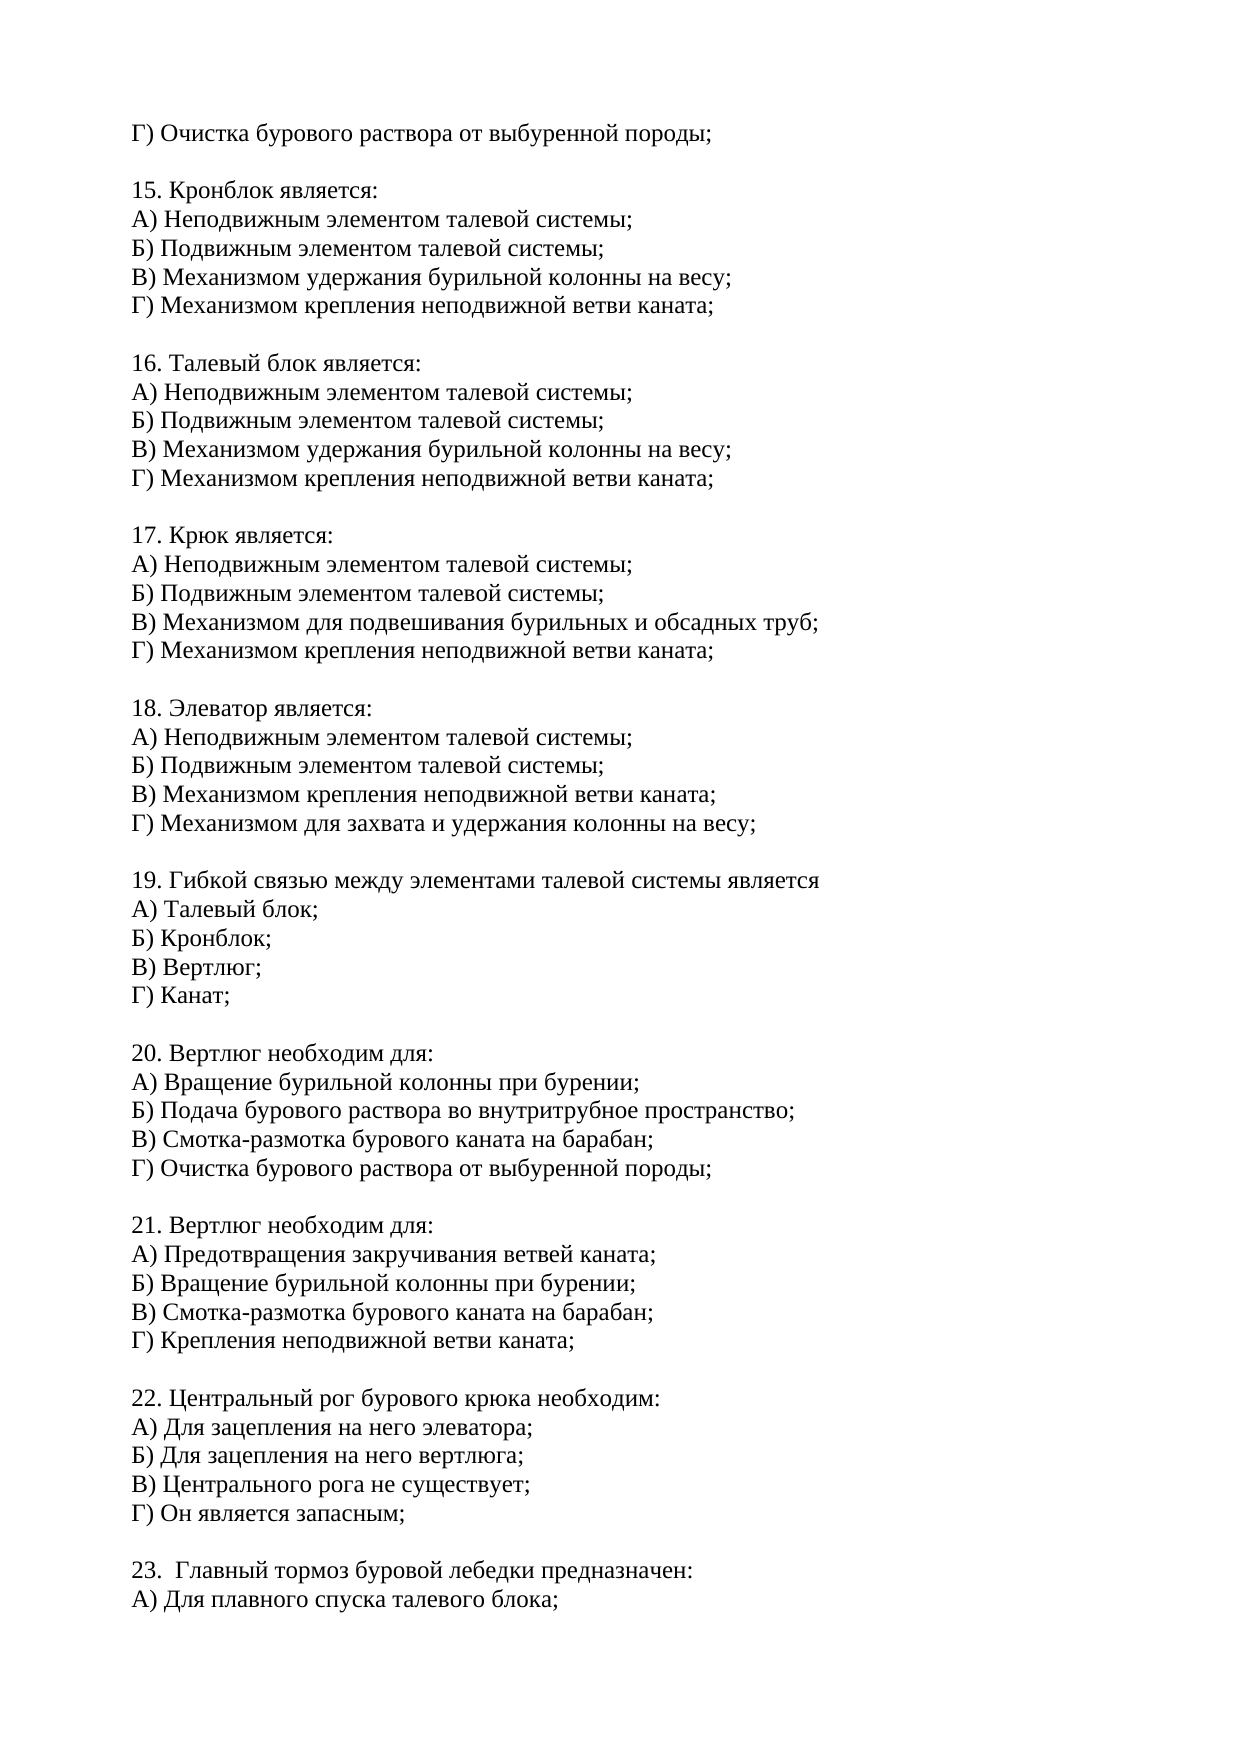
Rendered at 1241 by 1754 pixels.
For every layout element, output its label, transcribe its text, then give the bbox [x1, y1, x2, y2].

text А) Неподвижным элементом талевой системы; [131, 722, 1181, 751]
text 19. Гибкой связью между элементами талевой системы является [131, 866, 1181, 894]
text 15. Кронблок является: [131, 176, 1181, 204]
text 16. Талевый блок является: [131, 348, 1181, 377]
text А) Неподвижным элементом талевой системы; [131, 377, 1181, 406]
text В) Центрального рога не существует; [131, 1469, 1181, 1498]
text Б) Вращение бурильной колонны при бурении; [131, 1268, 1181, 1297]
text В) Механизмом крепления неподвижной ветви каната; [131, 779, 1181, 808]
text А) Неподвижным элементом талевой системы; [131, 204, 1181, 233]
text 20. Вертлюг необходим для: [131, 1038, 1181, 1067]
text А) Для зацепления на него элеватора; [131, 1412, 1181, 1441]
text В) Вертлюг; [131, 952, 1181, 981]
text В) Механизмом удержания бурильной колонны на весу; [131, 434, 1181, 463]
text 22. Центральный рог бурового крюка необходим: [131, 1383, 1181, 1412]
text А) Неподвижным элементом талевой системы; [131, 549, 1181, 578]
text А) Талевый блок; [131, 894, 1181, 923]
text Б) Кронблок; [131, 923, 1181, 952]
text Г) Крепления неподвижной ветви каната; [131, 1326, 1181, 1354]
text Г) Очистка бурового раствора от выбуренной породы; [131, 1153, 1181, 1182]
text Г) Очистка бурового раствора от выбуренной породы; [131, 118, 1181, 147]
text Г) Механизмом крепления неподвижной ветви каната; [131, 291, 1181, 319]
text Б) Подача бурового раствора во внутритрубное пространство; [131, 1096, 1181, 1124]
text Г) Механизмом крепления неподвижной ветви каната; [131, 636, 1181, 664]
text А) Предотвращения закручивания ветвей каната; [131, 1239, 1181, 1268]
text 21. Вертлюг необходим для: [131, 1211, 1181, 1239]
text В) Смотка-размотка бурового каната на барабан; [131, 1297, 1181, 1326]
text 18. Элеватор является: [131, 693, 1181, 722]
text В) Смотка-размотка бурового каната на барабан; [131, 1124, 1181, 1153]
text А) Вращение бурильной колонны при бурении; [131, 1067, 1181, 1096]
text В) Механизмом удержания бурильной колонны на весу; [131, 262, 1181, 291]
text Г) Канат; [131, 981, 1181, 1009]
text 17. Крюк является: [131, 521, 1181, 549]
text Б) Подвижным элементом талевой системы; [131, 578, 1181, 607]
text 23. Главный тормоз буровой лебедки предназначен: [131, 1556, 1181, 1584]
text Г) Механизмом крепления неподвижной ветви каната; [131, 463, 1181, 492]
text В) Механизмом для подвешивания бурильных и обсадных труб; [131, 607, 1181, 636]
text Б) Подвижным элементом талевой системы; [131, 233, 1181, 262]
text Г) Механизмом для захвата и удержания колонны на весу; [131, 808, 1181, 837]
text Б) Подвижным элементом талевой системы; [131, 406, 1181, 434]
text Б) Подвижным элементом талевой системы; [131, 751, 1181, 779]
text Б) Для зацепления на него вертлюга; [131, 1441, 1181, 1469]
text А) Для плавного спуска талевого блока; [131, 1584, 1181, 1613]
text Г) Он является запасным; [131, 1498, 1181, 1527]
